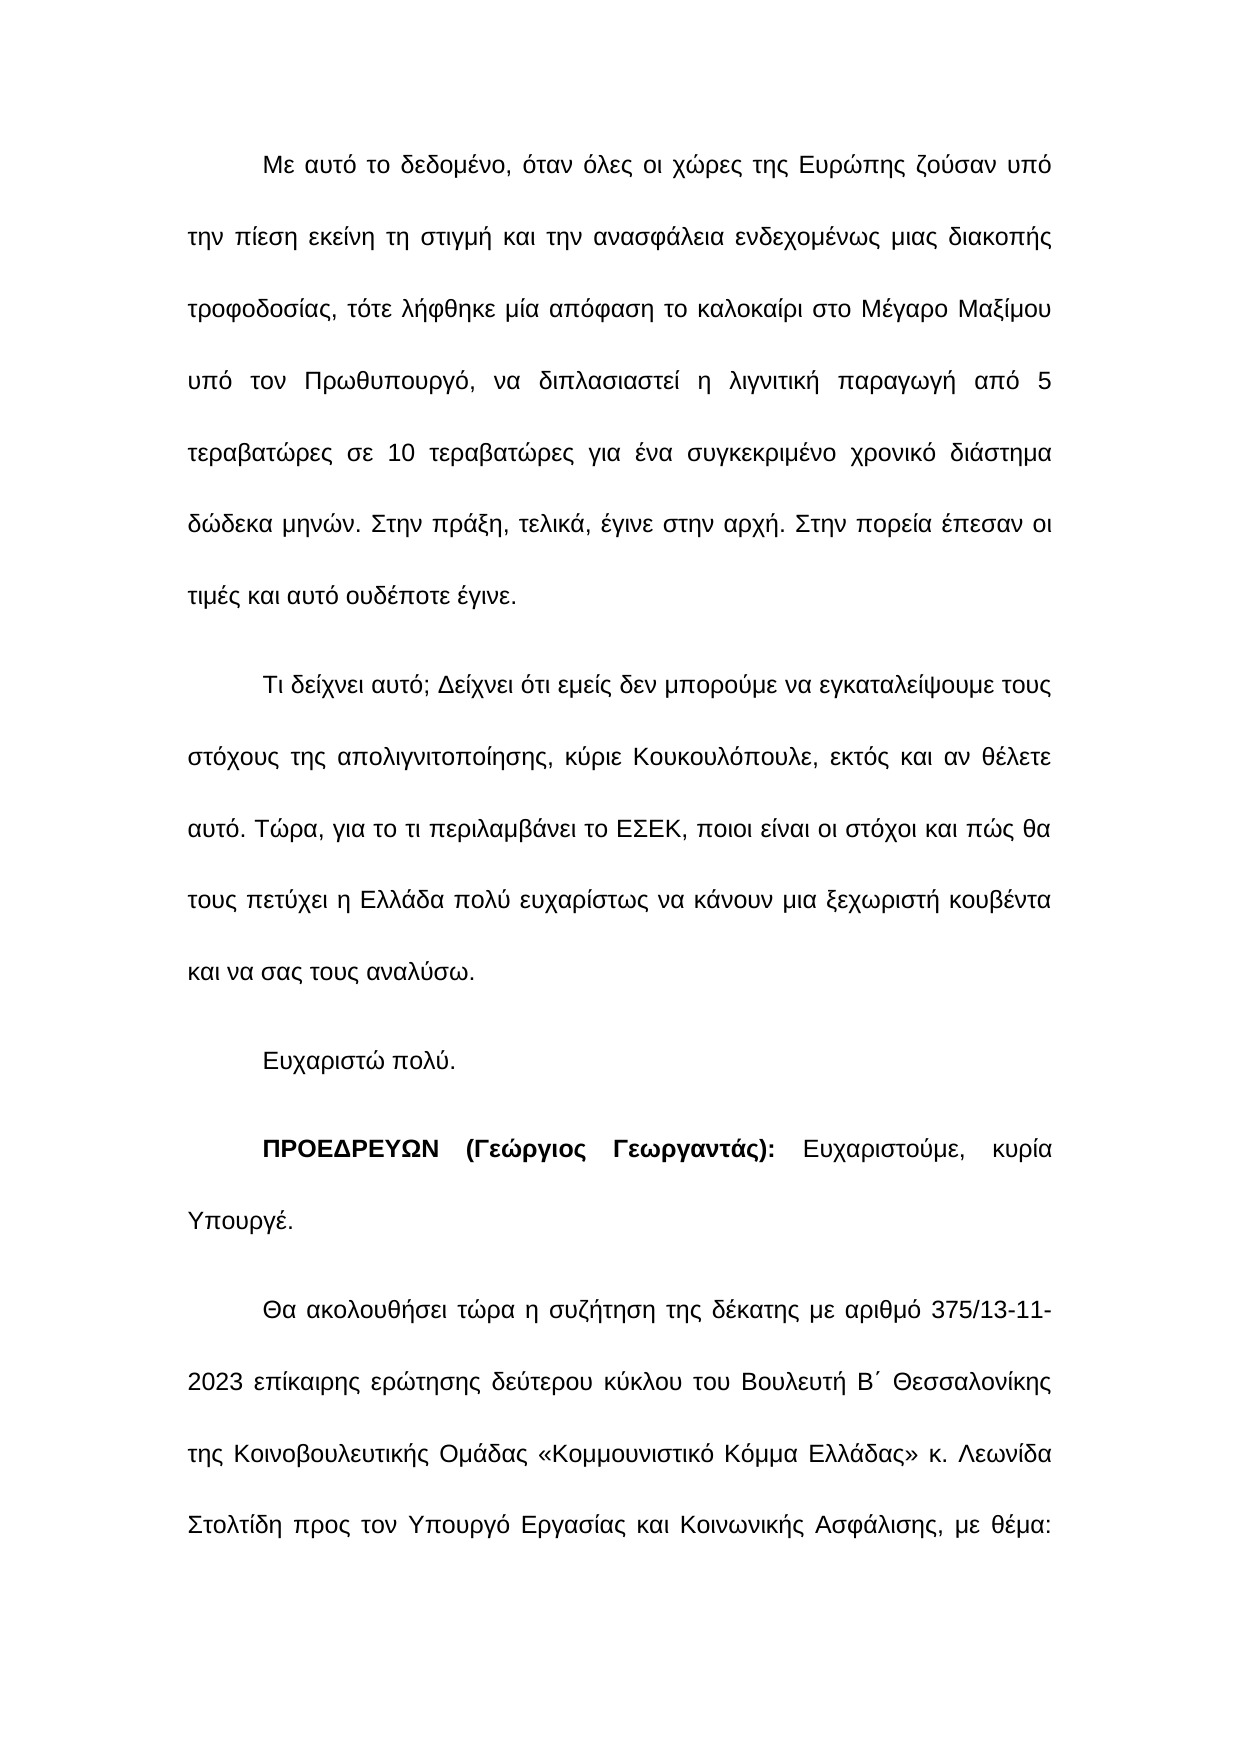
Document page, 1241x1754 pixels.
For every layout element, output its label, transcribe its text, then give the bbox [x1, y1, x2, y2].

text Τι δείχνει αυτό; Δείχνει ότι εμείς δεν μπορούμε να εγκαταλείψουμε τους στόχους της απολιγνιτοποίησης, κύριε Κουκουλόπουλε, εκτός και αν θέλετε αυτό. Τώρα, για το τι περιλαμβάνει το ΕΣΕΚ, ποιοι είναι οι στόχοι και πώς θα τους πετύχει η Ελλάδα πολύ ευχαρίστως να κάνουν μια ξεχωριστή κουβέντα και να σας τους αναλύσω. [187, 670, 1053, 986]
text ΠΡΟΕΔΡΕΥΩΝ (Γεώργιος Γεωργαντάς): Ευχαριστούμε, κυρία Υπουργέ. [187, 1134, 1053, 1235]
text Ευχαριστώ πολύ. [187, 1046, 1053, 1074]
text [187, 1295, 1053, 1539]
text Με αυτό το δεδομένο, όταν όλες οι χώρες της Ευρώπης ζούσαν υπό την πίεση εκείνη τη στιγμή και την ανασφάλεια ενδεχομένως μιας διακοπής τροφοδοσίας, τότε λήφθηκε μία απόφαση το καλοκαίρι στο Μέγαρο Μαξίμου υπό τον Πρωθυπουργό, να διπλασιαστεί η λιγνιτική παραγωγή από 5 τεραβατώρες σε 10 τεραβατώρες για ένα συγκεκριμένο χρονικό διάστημα δώδεκα μηνών. Στην πράξη, τελικά, έγινε στην αρχή. Στην πορεία έπεσαν οι τιμές και αυτό ουδέποτε έγινε. [187, 150, 1053, 610]
